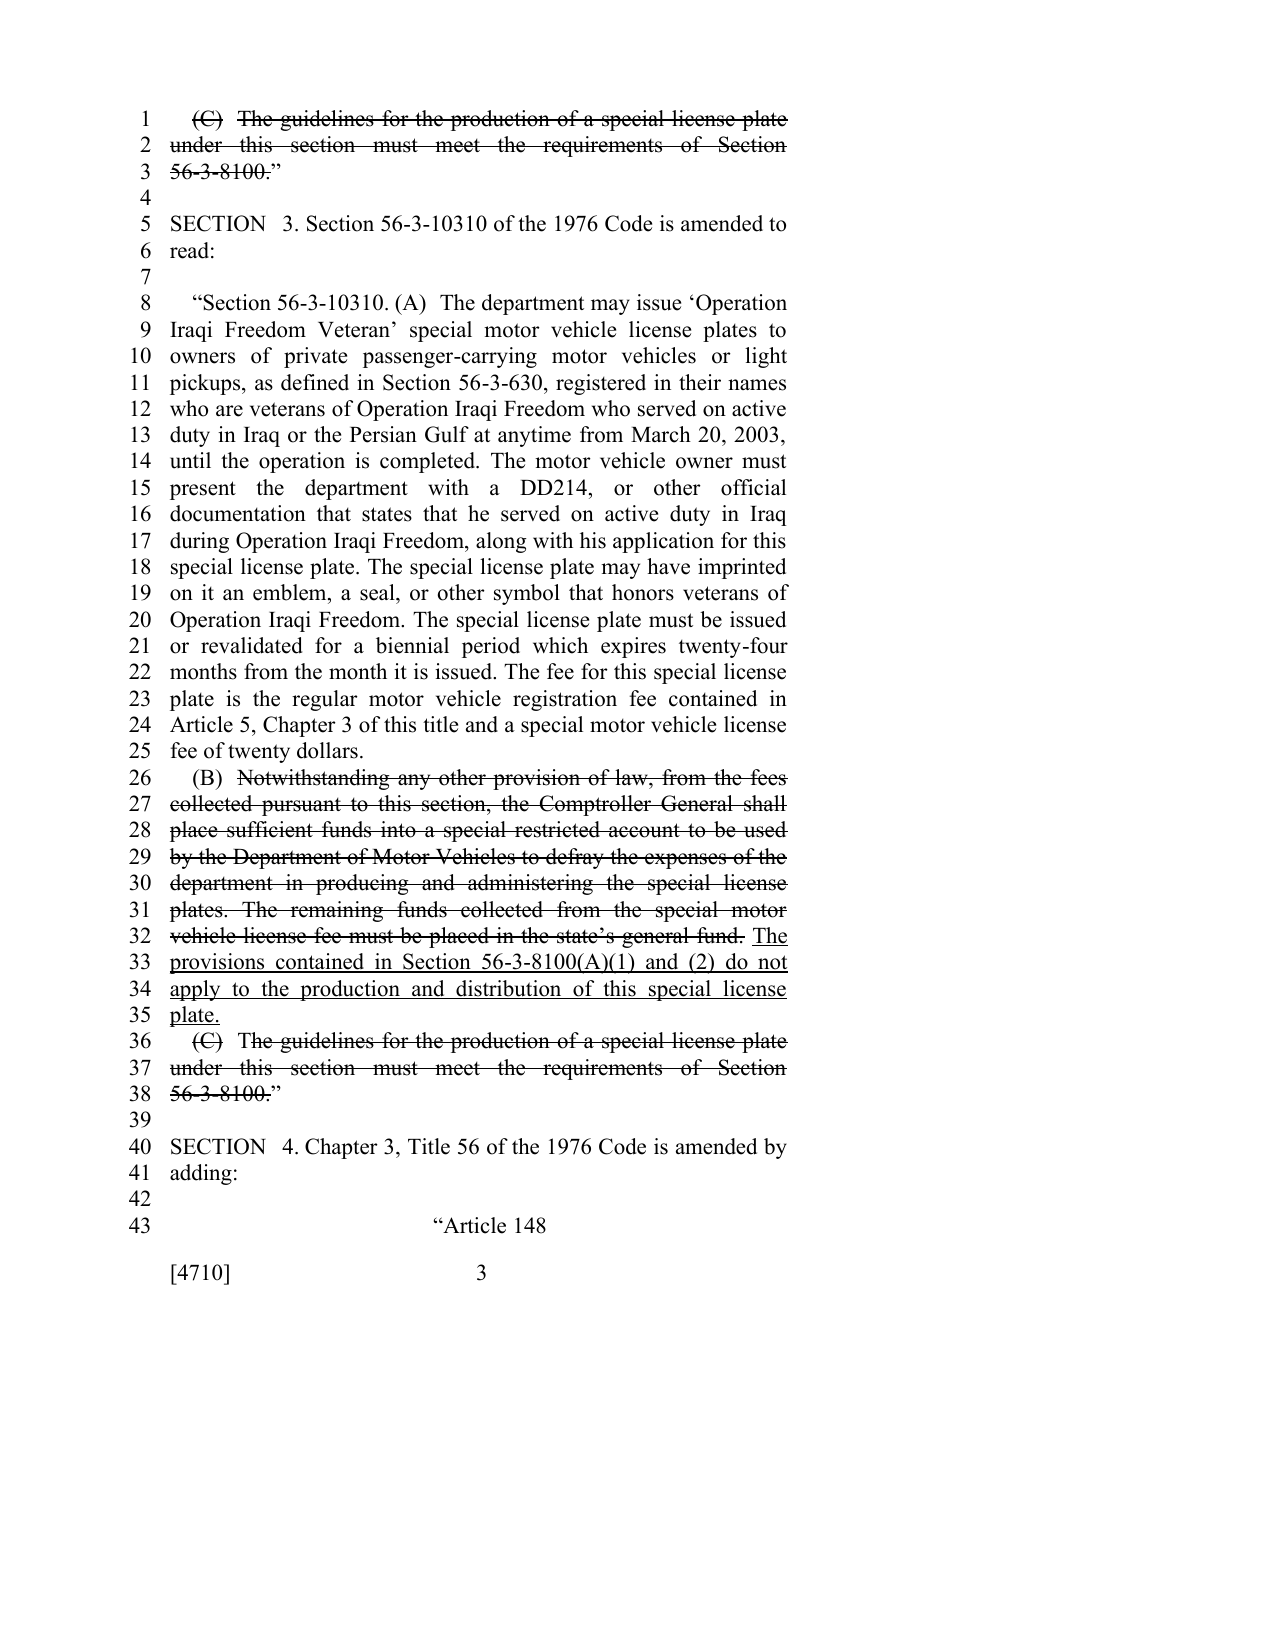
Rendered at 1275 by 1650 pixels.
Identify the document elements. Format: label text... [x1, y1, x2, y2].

text (C) The guidelines for the production of a special license plate under this section must meet the requirements of Section 56-3-8100.” [169, 1069, 787, 1106]
text (B) Notwithstanding any other provision of law, from the fees collected pursuant to this section, the Comptroller General shall place sufficient funds into a special restricted account to be used by the Department of Motor Vehicles to defray the expenses of the department in producing and administering the special license plates. The remaining funds collected from the special motor vehicle license fee must be placed in the state’s general fund. The provisions contained in Section 56-3-8100(A)(1) and (2) do not apply to the production and distribution of this special license plate. [169, 911, 787, 971]
text “Article 148 [169, 1212, 787, 1238]
text (C) The guidelines for the production of a special license plate under this section must meet the requirements of Section 56-3-8100.” [169, 105, 787, 146]
text “Section 56-3-10310. (A) The department may issue ‘Operation Iraqi Freedom Veteran’ special motor vehicle license plates to owners of private passenger-carrying motor vehicles or light pickups, as defined in Section 56-3-630, registered in their names who are veterans of Operation Iraqi Freedom who served on active duty in Iraq or the Persian Gulf at anytime from March 20, 2003, until the operation is completed. The motor vehicle owner must present the department with a DD214, or other official documentation that states that he served on active duty in Iraq during Operation Iraqi Freedom, along with his application for this special license plate. The special license plate may have imprinted on it an emblem, a seal, or other symbol that honors veterans of Operation Iraqi Freedom. The special license plate must be issued or revalidated for a biennial period which expires twenty-four months from the month it is issued. The fee for this special license plate is the regular motor vehicle registration fee contained in Article 5, Chapter 3 of this title and a special motor vehicle license fee of twenty dollars. [169, 289, 787, 764]
text (C) The guidelines for the production of a special license plate under this section must meet the requirements of Section 56-3-8100.” [169, 147, 787, 184]
text (C) The guidelines for the production of a special license plate under this section must meet the requirements of Section 56-3-8100.” [169, 1027, 787, 1068]
text SECTION 3. Section 56-3-10310 of the 1976 Code is amended to read: [169, 210, 787, 263]
text SECTION 4. Chapter 3, Title 56 of the 1976 Code is amended by adding: [169, 1133, 787, 1186]
